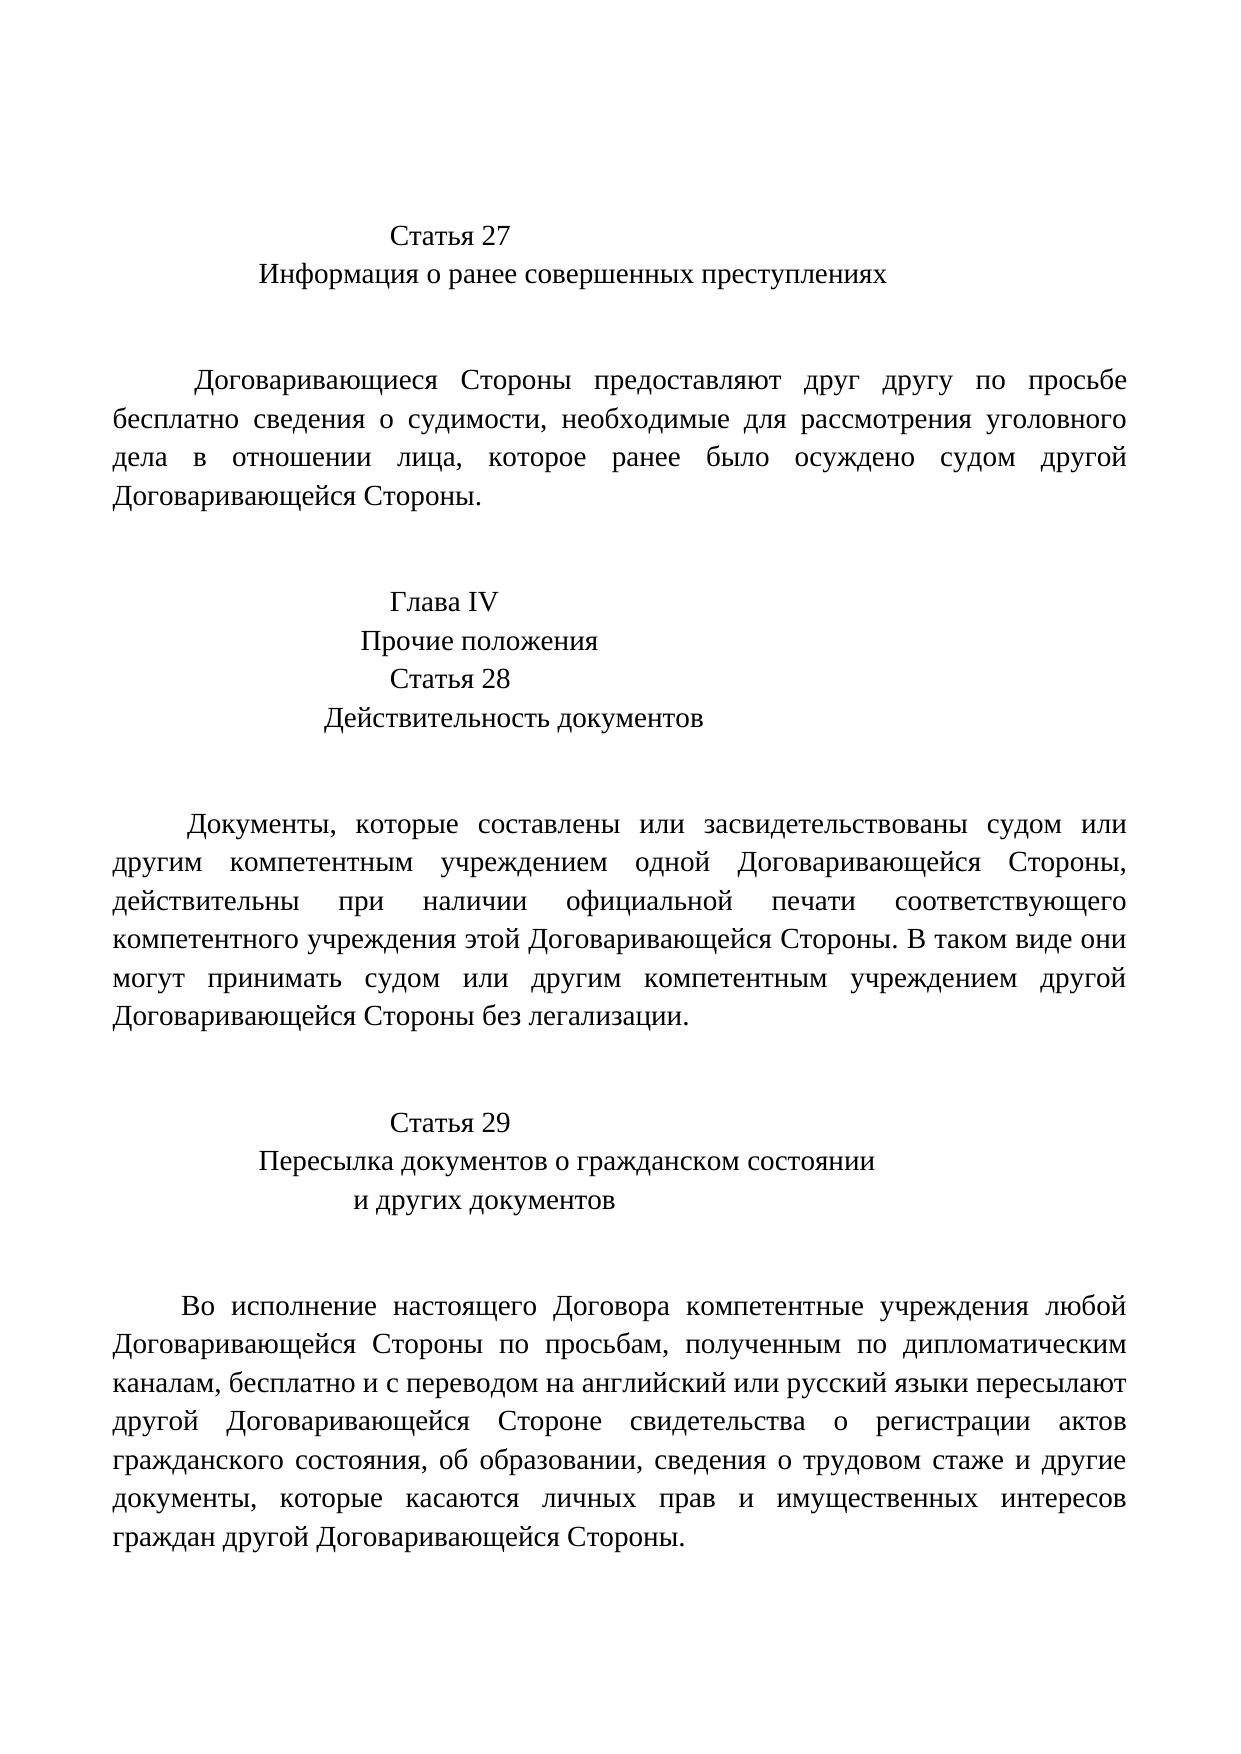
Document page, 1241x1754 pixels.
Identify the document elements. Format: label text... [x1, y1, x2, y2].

text Глава IV [112, 584, 1128, 618]
text Пересылка документов о гражданском состоянии [112, 1143, 1128, 1177]
text и других документов [112, 1182, 1128, 1215]
text Статья 27 [112, 218, 1128, 251]
text Статья 28 [112, 661, 1128, 695]
text Прочие положения [112, 623, 1128, 656]
text Действительность документов [112, 700, 1128, 733]
text Документы, которые составлены или засвидетельствованы судом или другим компетентным учреждением одной Договаривающейся Стороны, действительны при наличии официальной печати соответствующего компетентного учреждения этой Договаривающейся Стороны. В таком виде они могут принимать судом или другим компетентным учреждением другой Договаривающейся Стороны без легализации. [112, 806, 1128, 1032]
text Договаривающиеся Стороны предоставляют друг другу по просьбе бесплатно сведения о судимости, необходимые для рассмотрения уголовного дела в отношении лица, которое ранее было осуждено судом другой Договаривающейся Стороны. [112, 362, 1128, 511]
text Информация о ранее совершенных преступлениях [112, 256, 1128, 290]
text Статья 29 [112, 1105, 1128, 1138]
text Во исполнение настоящего Договора компетентные учреждения любой Договаривающейся Стороны по просьбам, полученным по дипломатическим каналам, бесплатно и с переводом на английский или русский языки пересылают другой Договаривающейся Стороне свидетельства о регистрации актов гражданского состояния, об образовании, сведения о трудовом стаже и другие документы, которые касаются личных прав и имущественных интересов граждан другой Договаривающейся Стороны. [112, 1288, 1128, 1553]
